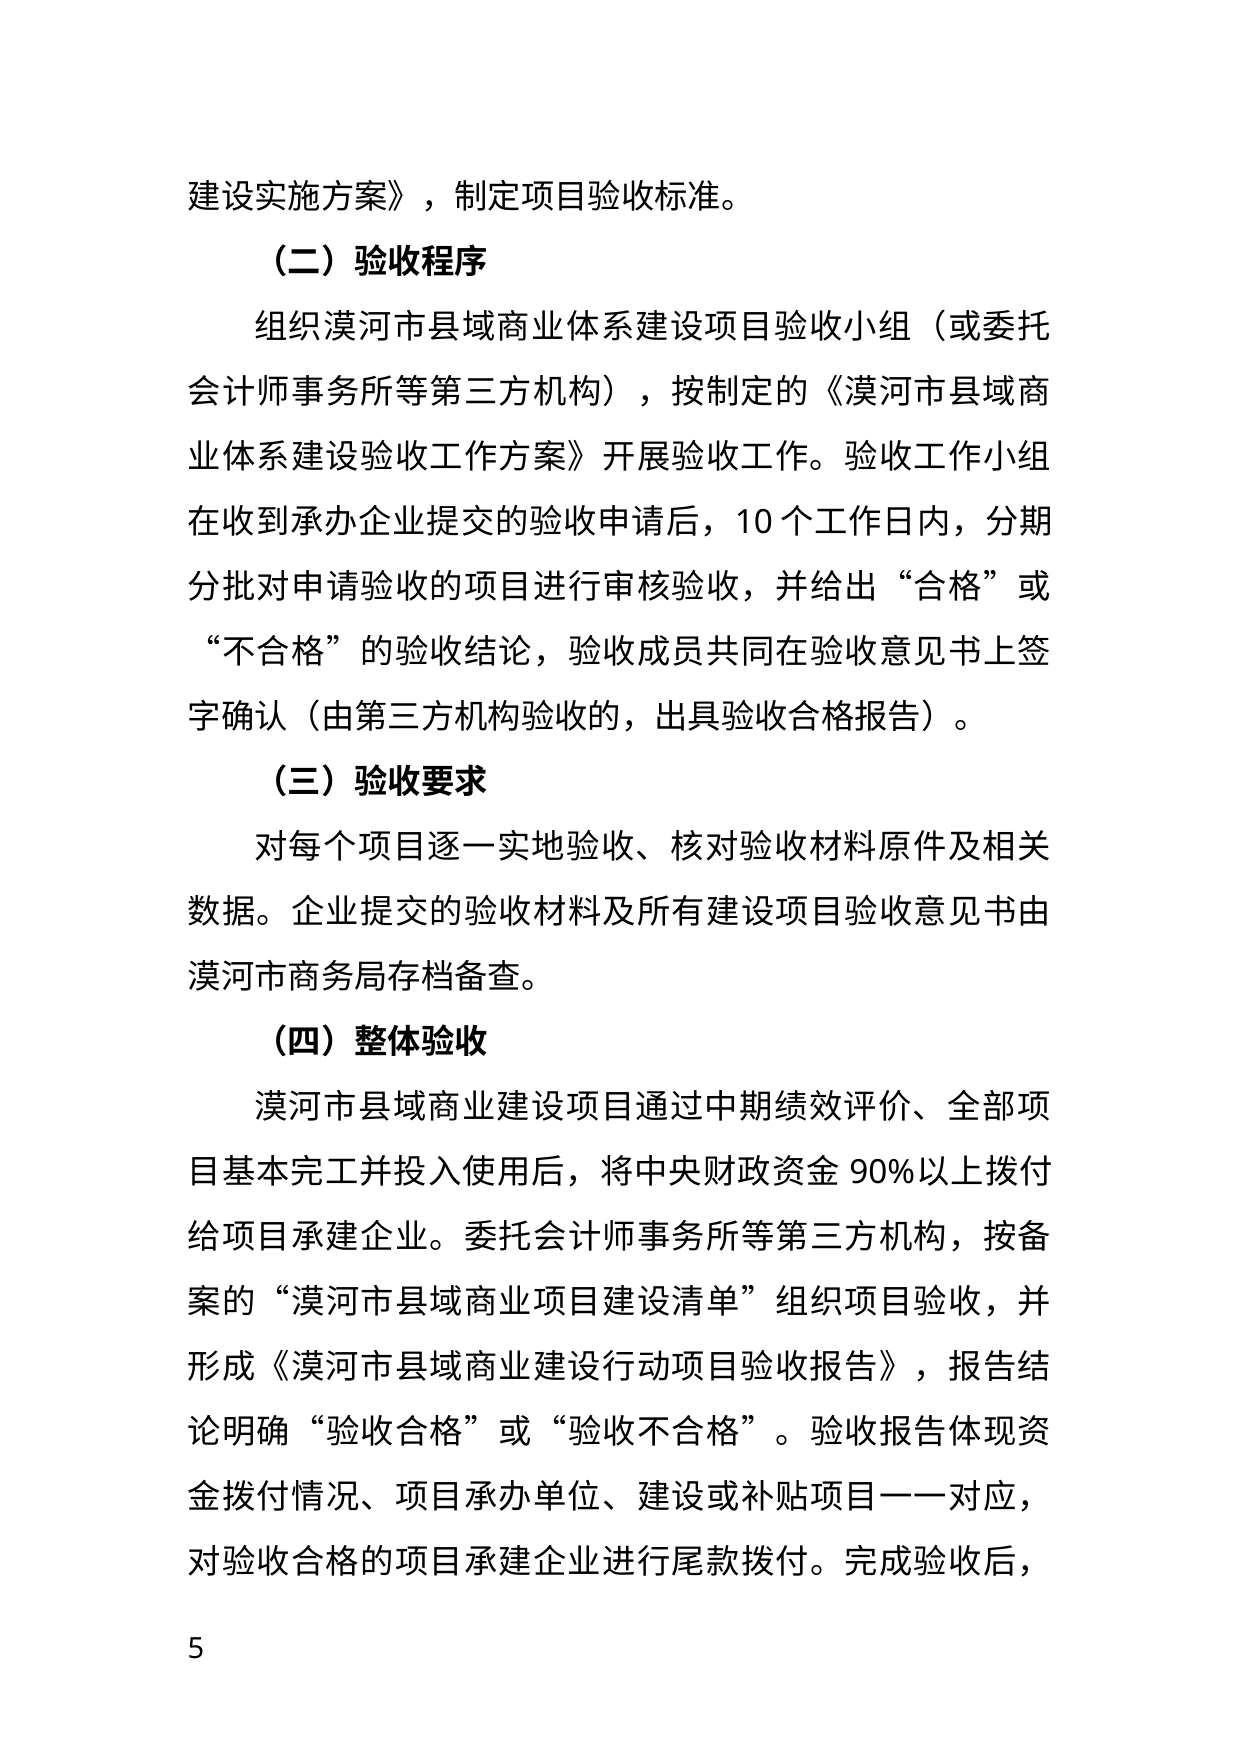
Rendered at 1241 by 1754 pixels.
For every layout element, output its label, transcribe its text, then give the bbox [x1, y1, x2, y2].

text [187, 162, 1053, 227]
text （四）整体验收 [187, 1007, 1053, 1072]
text 对每个项目逐一实地验收、核对验收材料原件及相关数据。企业提交的验收材料及所有建设项目验收意见书由漠河市商务局存档备查。 [187, 812, 1053, 1007]
text （三）验收要求 [187, 747, 1053, 812]
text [187, 1072, 1053, 1592]
text （二）验收程序 [187, 227, 1053, 292]
text 组织漠河市县域商业体系建设项目验收小组（或委托会计师事务所等第三方机构），按制定的《漠河市县域商业体系建设验收工作方案》开展验收工作。验收工作小组在收到承办企业提交的验收申请后，10个工作日内，分期分批对申请验收的项目进行审核验收，并给出“合格”或“不合格”的验收结论，验收成员共同在验收意见书上签字确认（由第三方机构验收的，出具验收合格报告）。 [187, 292, 1053, 747]
